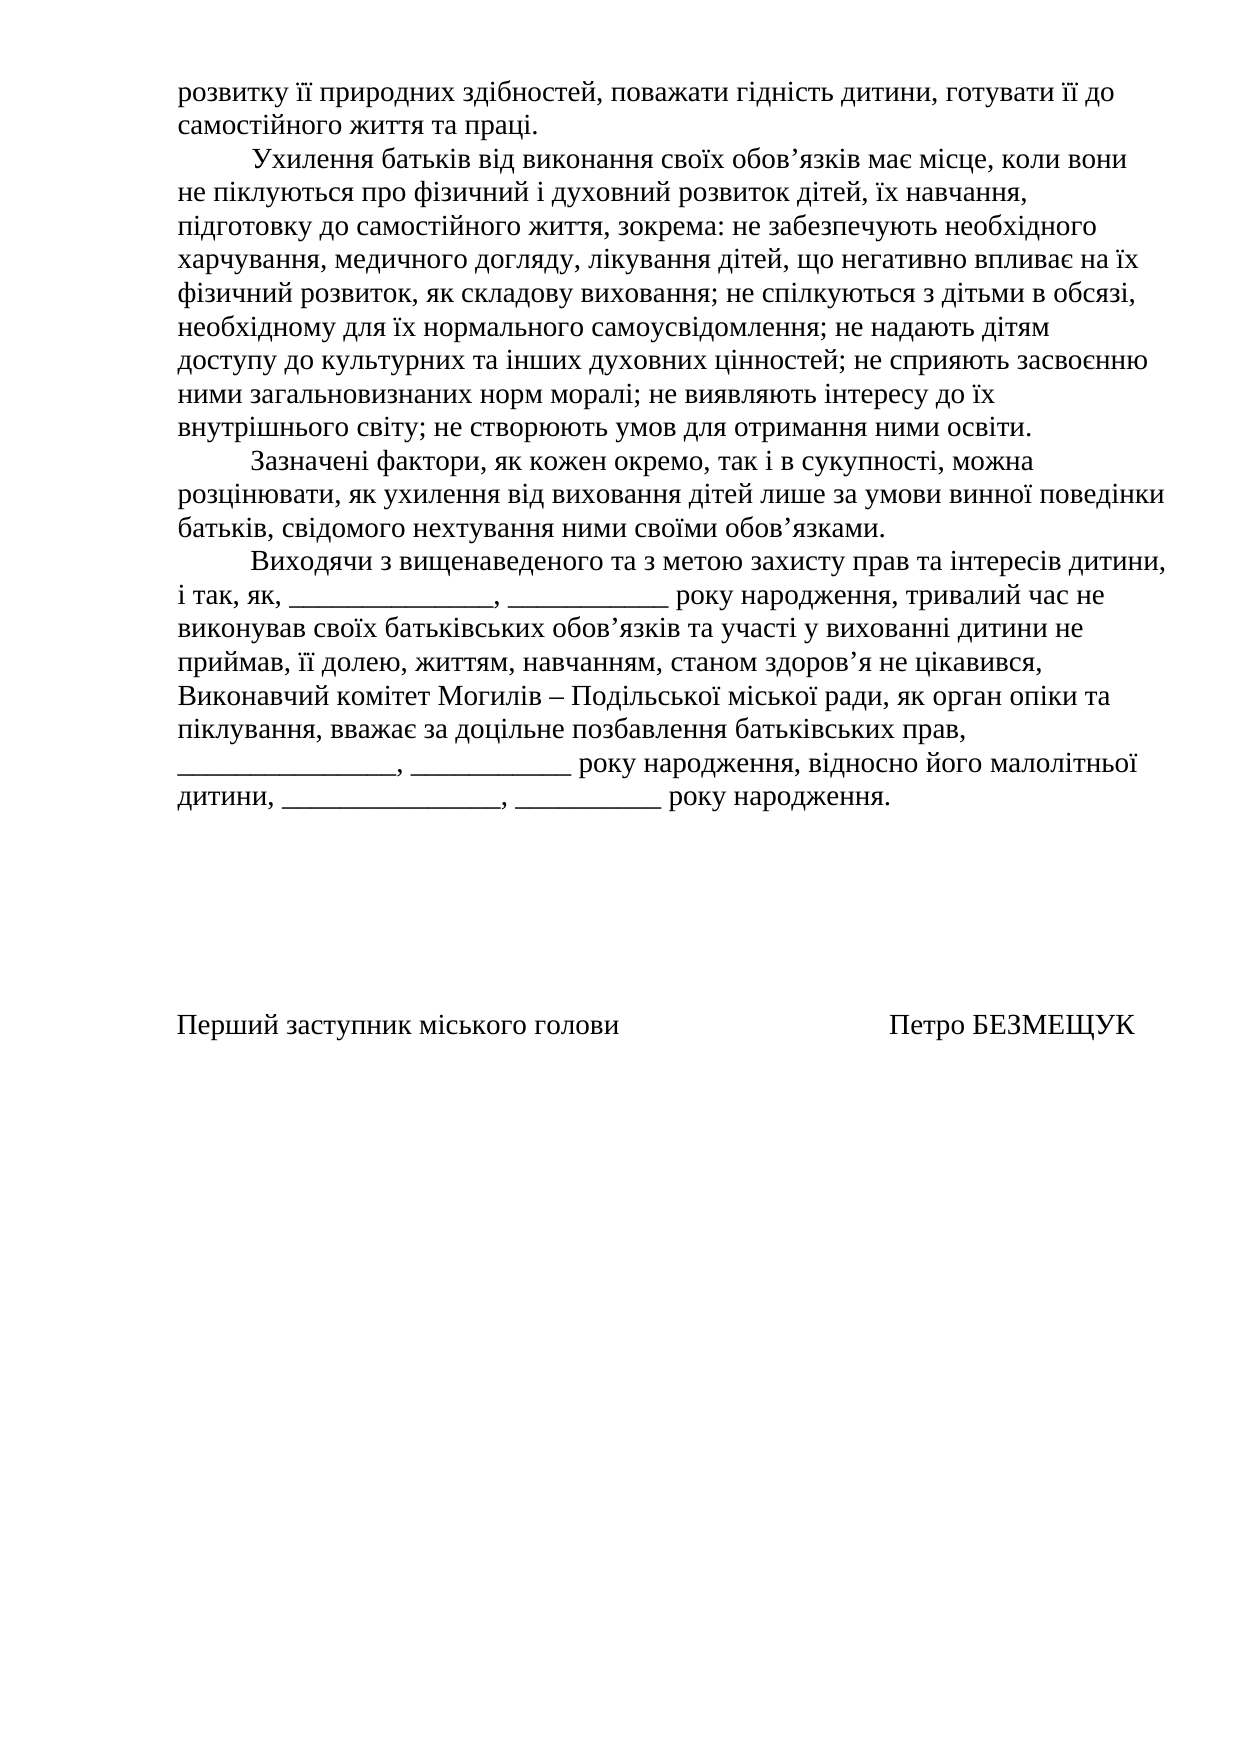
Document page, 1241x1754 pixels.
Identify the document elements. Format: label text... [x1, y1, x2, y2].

text Перший заступник міського голови Петро БЕЗМЕЩУК [118, 1007, 1167, 1041]
text Ухилення батьків від виконання своїх обов’язків має місце, коли вони не піклуються про фізичний і духовний розвиток дітей, їх навчання, підготовку до самостійного життя, зокрема: не забезпечують необхідного харчування, медичного догляду, лікування дітей, що негативно впливає на їх фізичний розвиток, як складову виховання; не спілкуються з дітьми в обсязі, необхідному для їх нормального самоусвідомлення; не надають дітям доступу до культурних та інших духовних цінностей; не сприяють засвоєнню ними загальновизнаних норм моралі; не виявляють інтересу до їх внутрішнього світу; не створюють умов для отримання ними освіти. Зазначені фактори, як кожен окремо, так і в сукупності, можна розцінювати, як ухилення від виховання дітей лише за умови винної поведінки батьків, свідомого нехтування ними своїми обов’язками. [177, 141, 1167, 543]
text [177, 74, 1167, 141]
text Виходячи з вищенаведеного та з метою захисту прав та інтересів дитини, і так, як, ______________, ___________ року народження, тривалий час не виконував своїх батьківських обов’язків та участі у вихованні дитини не приймав, її долею, життям, навчанням, станом здоров’я не цікавився, Виконавчий комітет Могилів – Подільської міської ради, як орган опіки та піклування, вважає за доцільне позбавлення батьківських прав, _______________, ___________ року народження, відносно його малолітньої дитини, _______________, __________ року народження. [177, 543, 1167, 812]
